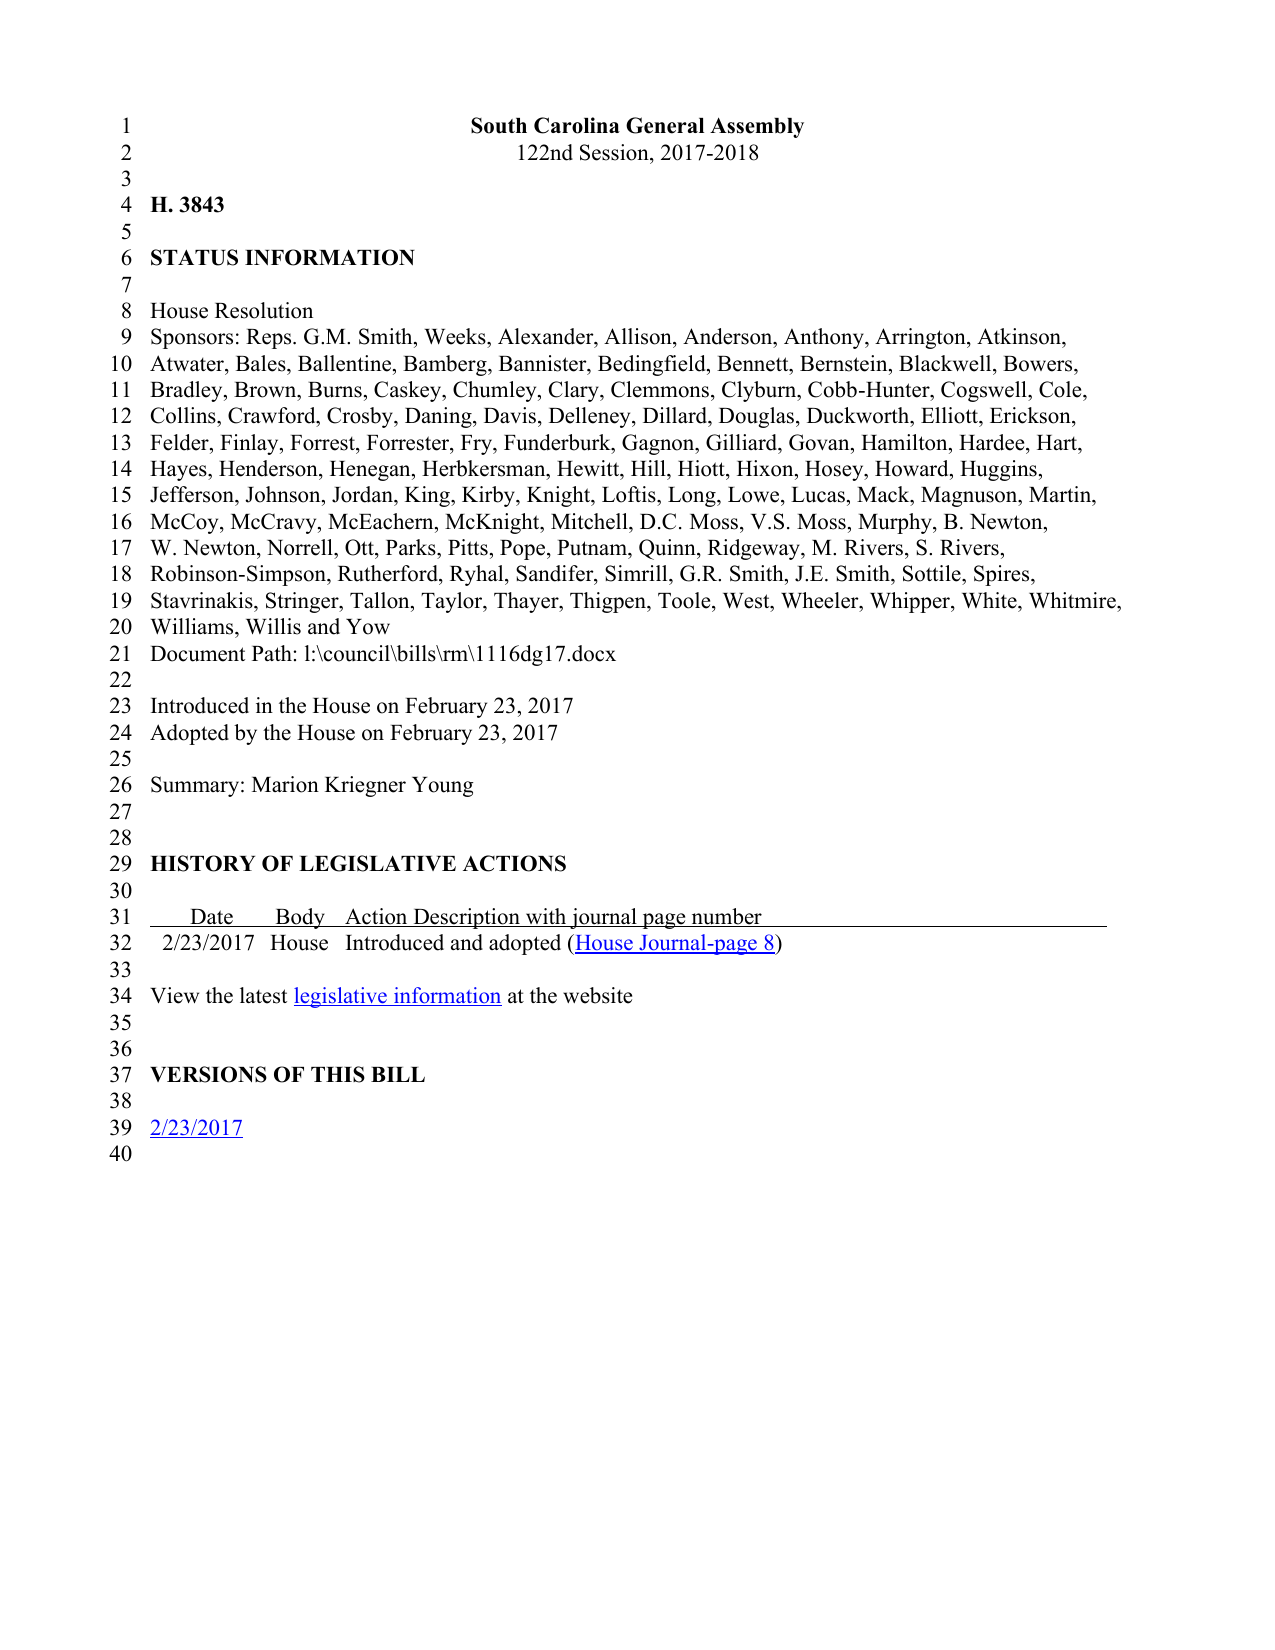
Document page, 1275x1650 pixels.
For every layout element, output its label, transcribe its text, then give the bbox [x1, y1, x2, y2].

text Introduced in the House on February 23, 2017 [150, 692, 1125, 719]
text House Resolution [150, 297, 1125, 323]
text Summary: Marion Kriegner Young [150, 771, 1125, 798]
text 122nd Session, 2017-2018 [150, 139, 1125, 165]
text 2/23/2017 House Introduced and adopted (House Journal-page 8) [150, 929, 1125, 956]
text View the latest legislative information at the website [150, 982, 1125, 1008]
text South Carolina General Assembly [150, 112, 1125, 139]
text 2/23/2017 [150, 1114, 1125, 1140]
text HISTORY OF LEGISLATIVE ACTIONS [150, 850, 1125, 877]
text VERSIONS OF THIS BILL [150, 1061, 1125, 1088]
text Date Body Action Description with journal page number [150, 903, 1125, 929]
text Sponsors: Reps. G.M. Smith, Weeks, Alexander, Allison, Anderson, Anthony, Arrington, Atkinson, Atwater, Bales, Ballentine, Bamberg, Bannister, Bedingfield, Bennett, Bernstein, Blackwell, Bowers, Bradley, Brown, Burns, Caskey, Chumley, Clary, Clemmons, Clyburn, Cobb-Hunter, Cogswell, Cole, Collins, Crawford, Crosby, Daning, Davis, Delleney, Dillard, Douglas, Duckworth, Elliott, Erickson, Felder, Finlay, Forrest, Forrester, Fry, Funderburk, Gagnon, Gilliard, Govan, Hamilton, Hardee, Hart, Hayes, Henderson, Henegan, Herbkersman, Hewitt, Hill, Hiott, Hixon, Hosey, Howard, Huggins, Jefferson, Johnson, Jordan, King, Kirby, Knight, Loftis, Long, Lowe, Lucas, Mack, Magnuson, Martin, McCoy, McCravy, McEachern, McKnight, Mitchell, D.C. Moss, V.S. Moss, Murphy, B. Newton, W. Newton, Norrell, Ott, Parks, Pitts, Pope, Putnam, Quinn, Ridgeway, M. Rivers, S. Rivers, Robinson-Simpson, Rutherford, Ryhal, Sandifer, Simrill, G.R. Smith, J.E. Smith, Sottile, Spires, Stavrinakis, Stringer, Tallon, Taylor, Thayer, Thigpen, Toole, West, Wheeler, Whipper, White, Whitmire, Williams, Willis and Yow [150, 323, 1125, 639]
text Adopted by the House on February 23, 2017 [150, 719, 1125, 745]
text H. 3843 [150, 192, 1125, 218]
text Document Path: l:\council\bills\rm\1116dg17.docx [150, 639, 1125, 666]
text STATUS INFORMATION [150, 244, 1125, 271]
